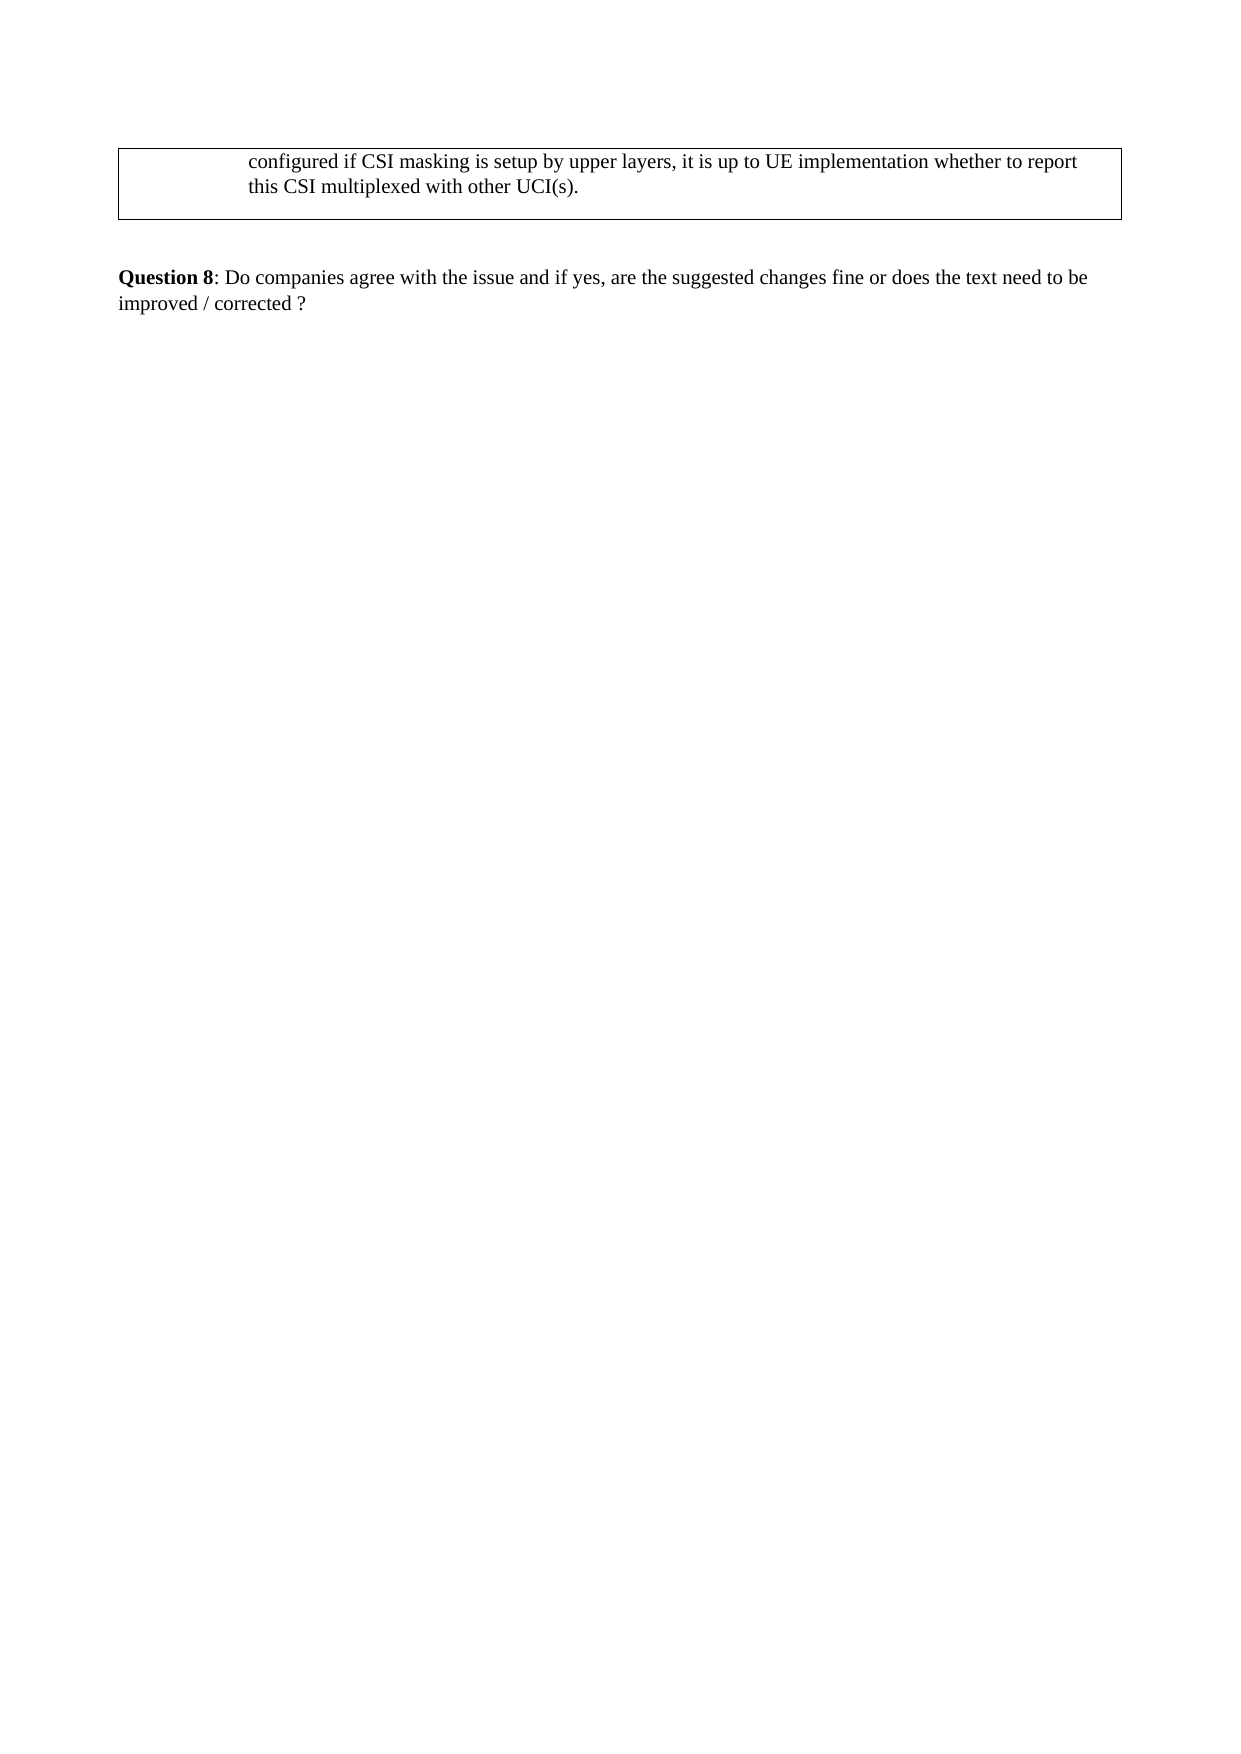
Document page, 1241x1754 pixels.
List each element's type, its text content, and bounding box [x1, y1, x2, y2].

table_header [119, 149, 1121, 219]
text Question 8: Do companies agree with the issue and if yes, are the suggested changes fine or does the text need to be improved / corrected ? [118, 265, 1122, 315]
